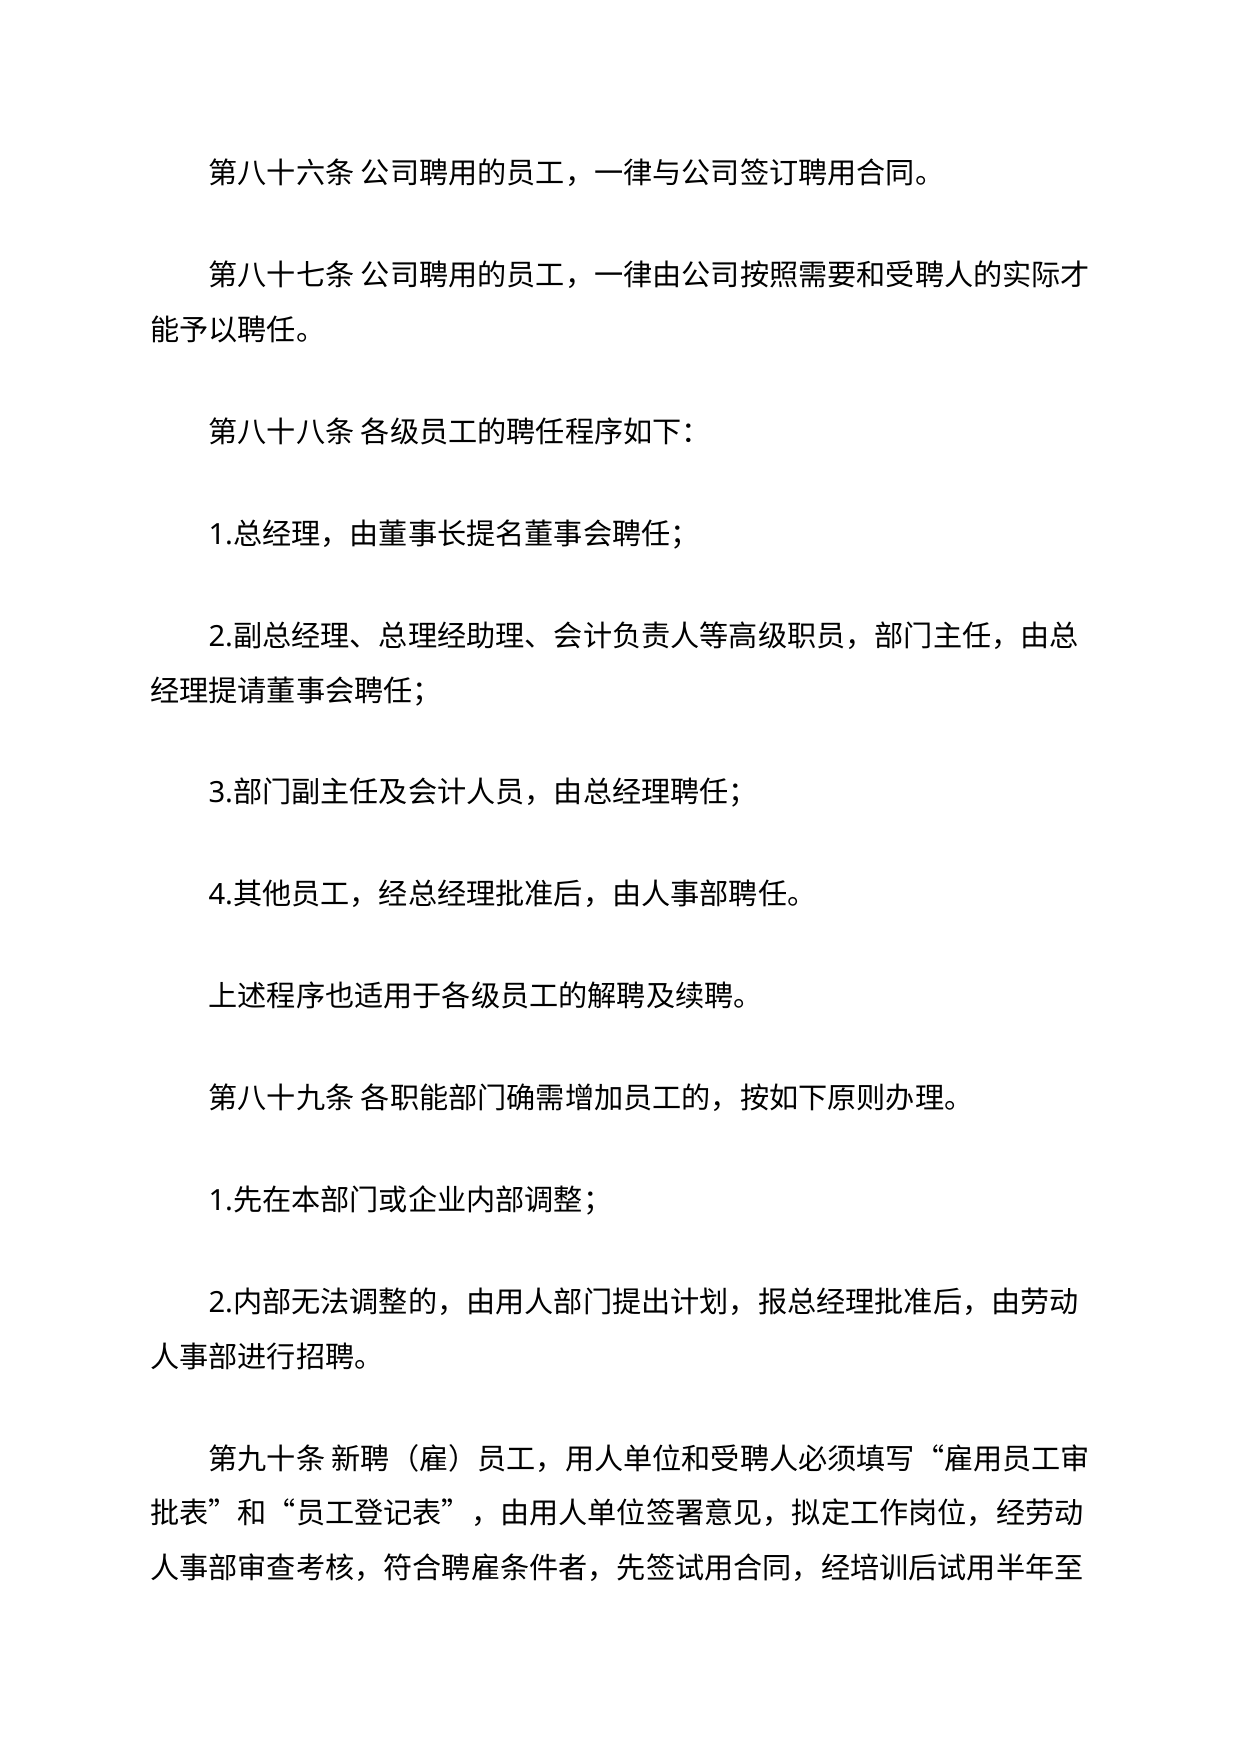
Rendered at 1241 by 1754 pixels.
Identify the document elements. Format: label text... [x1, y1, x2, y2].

text 2.副总经理、总理经助理、会计负责人等高级职员，部门主任，由总经理提请董事会聘任； [150, 612, 1090, 709]
text 第八十六条 公司聘用的员工，一律与公司签订聘用合同。 [150, 150, 1090, 192]
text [150, 1435, 1090, 1587]
text 1.先在本部门或企业内部调整； [150, 1176, 1090, 1219]
text 3.部门副主任及会计人员，由总经理聘任； [150, 769, 1090, 811]
text 第八十八条 各级员工的聘任程序如下： [150, 408, 1090, 451]
text 4.其他员工，经总经理批准后，由人事部聘任。 [150, 871, 1090, 913]
text 2.内部无法调整的，由用人部门提出计划，报总经理批准后，由劳动人事部进行招聘。 [150, 1278, 1090, 1376]
text 第八十九条 各职能部门确需增加员工的，按如下原则办理。 [150, 1075, 1090, 1117]
text 上述程序也适用于各级员工的解聘及续聘。 [150, 973, 1090, 1015]
text 1.总经理，由董事长提名董事会聘任； [150, 510, 1090, 553]
text 第八十七条 公司聘用的员工，一律由公司按照需要和受聘人的实际才能予以聘任。 [150, 252, 1090, 349]
